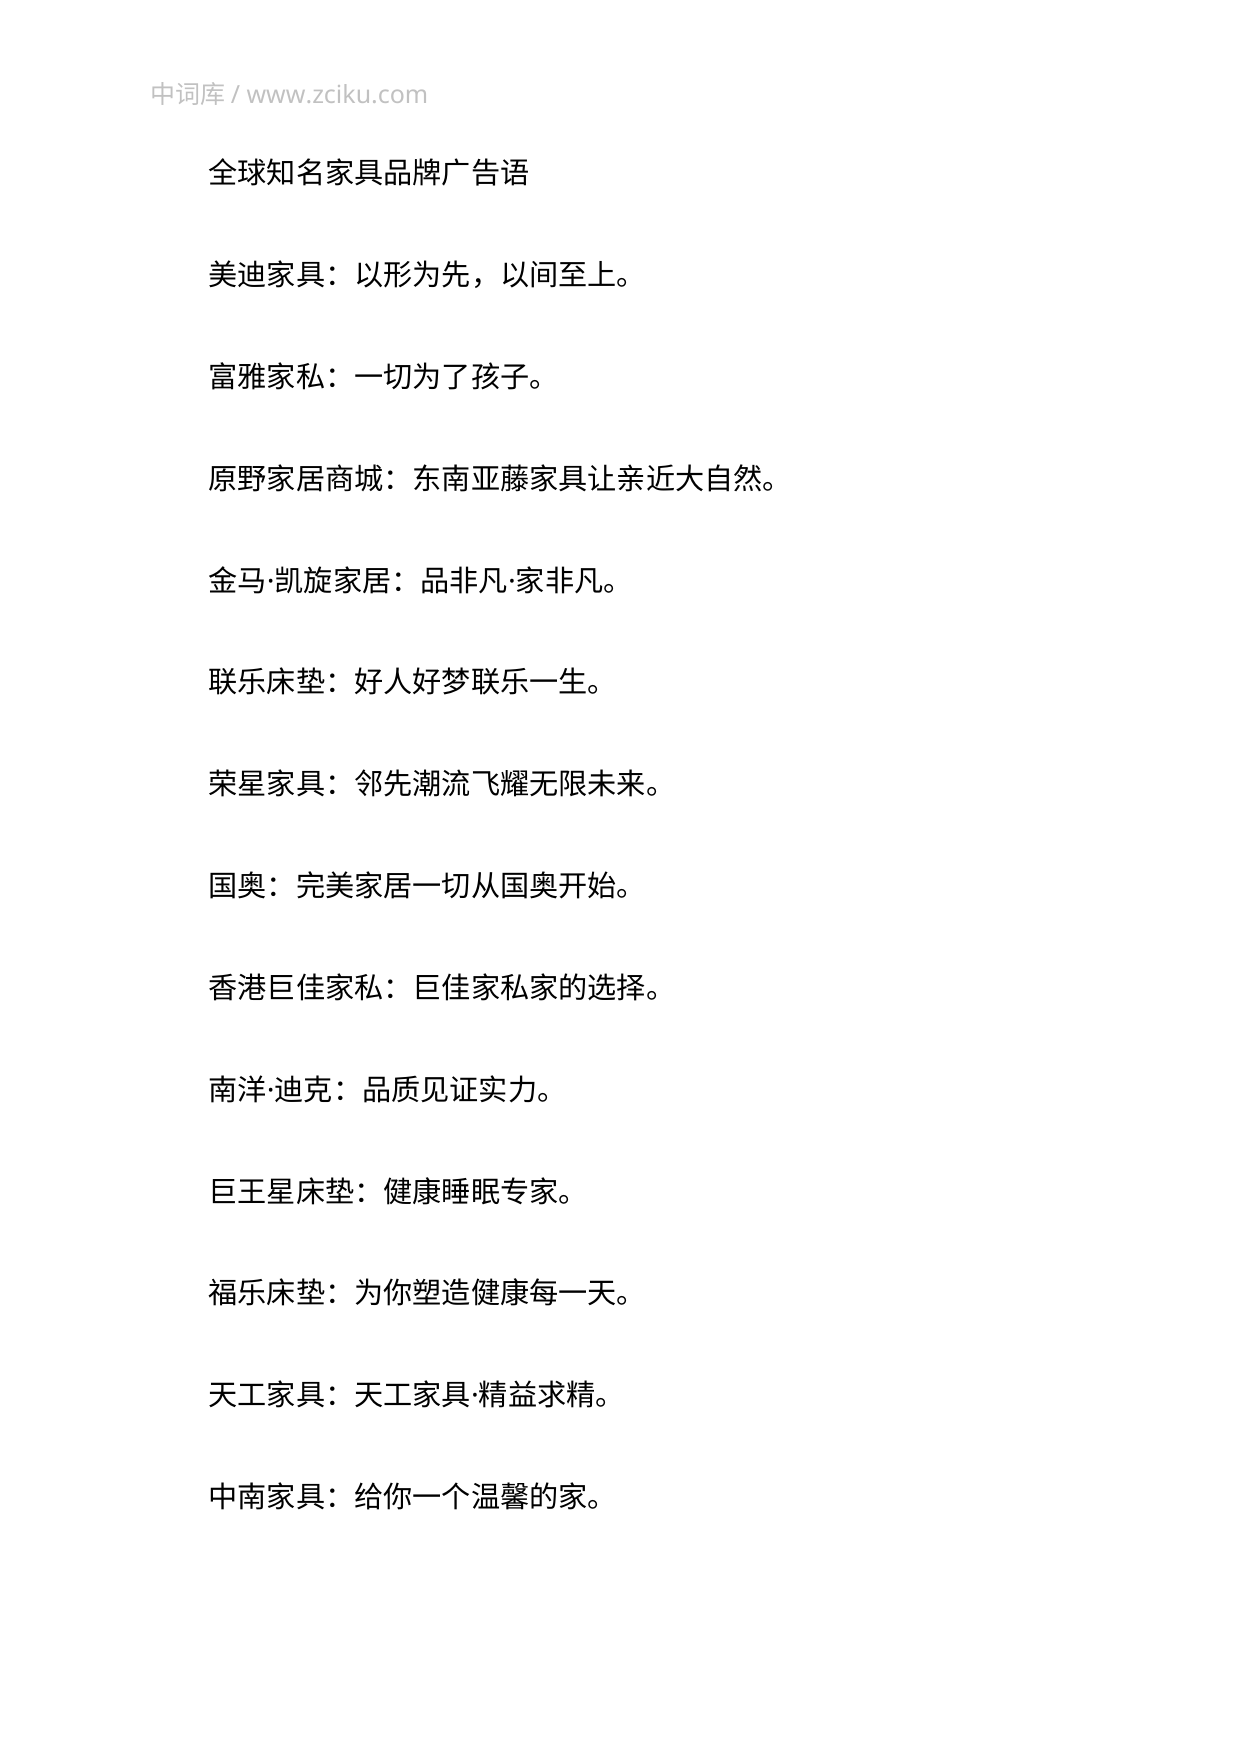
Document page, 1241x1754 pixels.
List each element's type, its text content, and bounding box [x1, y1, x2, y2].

text 福乐床垫：为你塑造健康每一天。 [150, 1270, 1090, 1312]
text 原野家居商城：东南亚藤家具让亲近大自然。 [150, 455, 1090, 498]
text 全球知名家具品牌广告语 [150, 150, 1090, 192]
text 巨王星床垫：健康睡眠专家。 [150, 1168, 1090, 1210]
text 荣星家具：邻先潮流飞耀无限未来。 [150, 761, 1090, 803]
text 中南家具：给你一个温馨的家。 [150, 1474, 1090, 1516]
text 联乐床垫：好人好梦联乐一生。 [150, 659, 1090, 701]
text 南洋·迪克：品质见证实力。 [150, 1066, 1090, 1108]
text 国奥：完美家居一切从国奥开始。 [150, 863, 1090, 905]
text 富雅家私：一切为了孩子。 [150, 353, 1090, 396]
text 美迪家具：以形为先，以间至上。 [150, 252, 1090, 294]
text 天工家具：天工家具·精益求精。 [150, 1372, 1090, 1414]
text 香港巨佳家私：巨佳家私家的选择。 [150, 964, 1090, 1007]
text 金马·凯旋家居：品非凡·家非凡。 [150, 557, 1090, 599]
